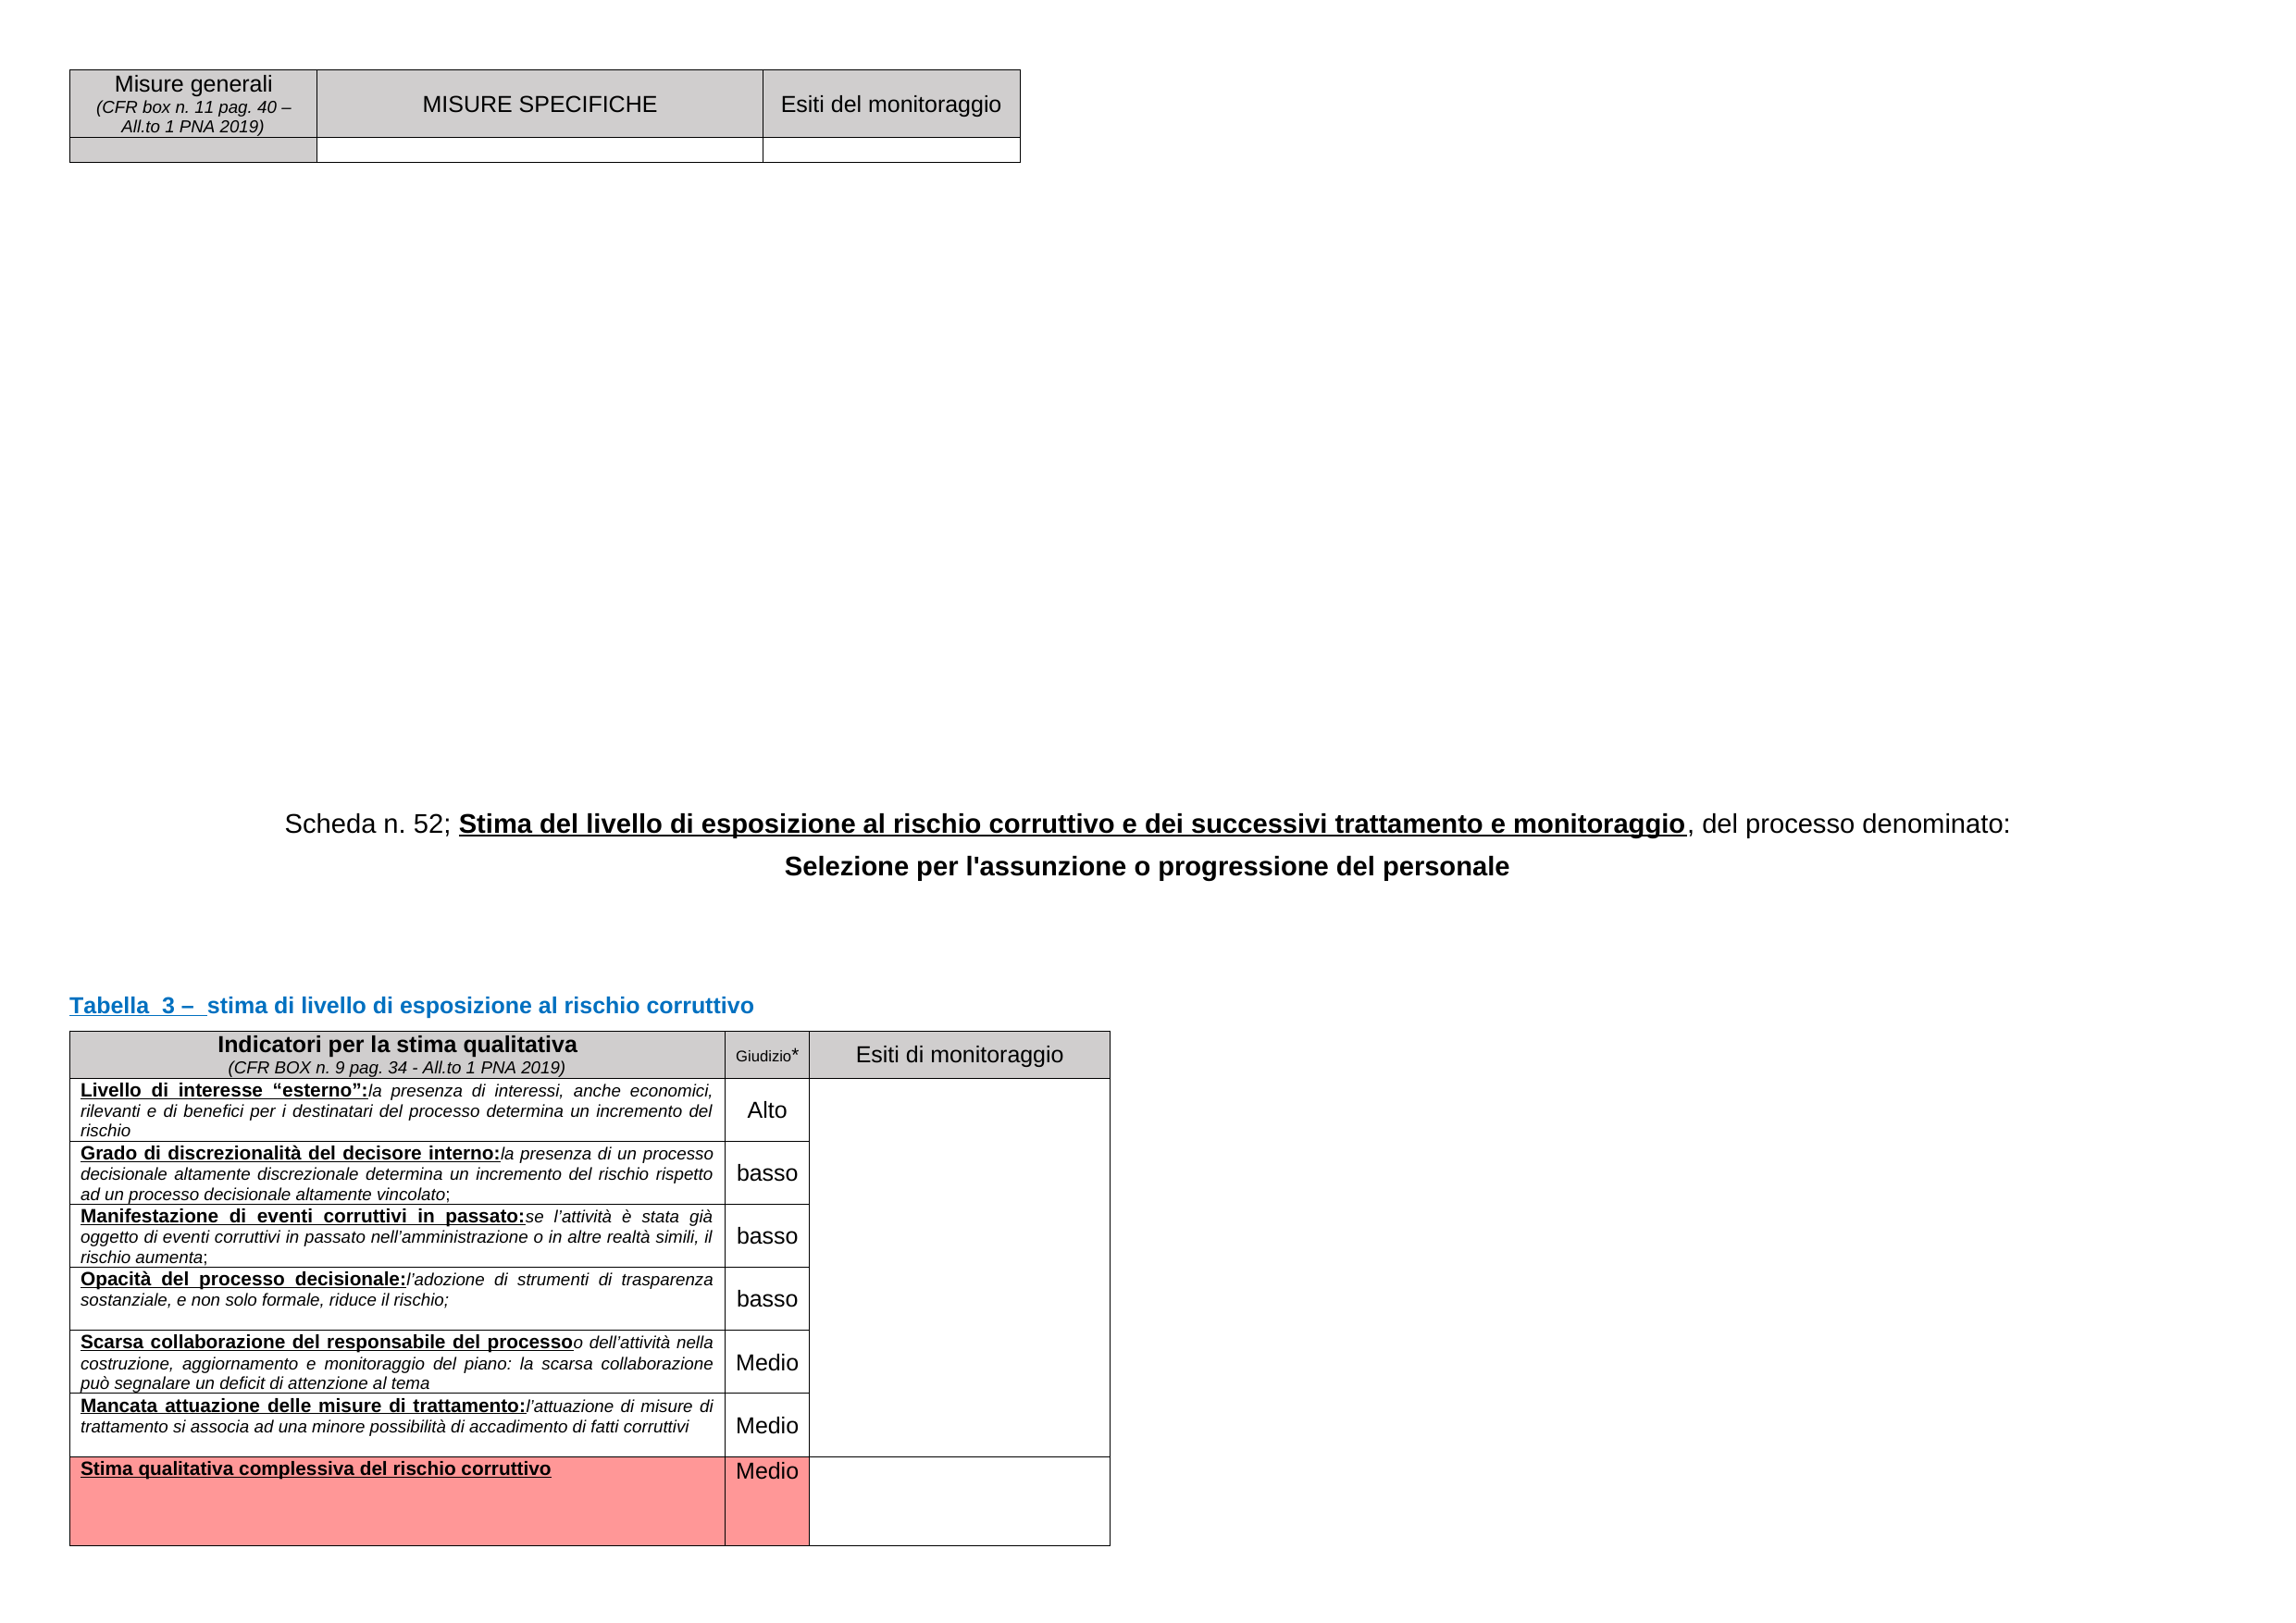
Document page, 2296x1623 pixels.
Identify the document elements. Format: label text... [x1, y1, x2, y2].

table_cell [810, 1457, 1110, 1545]
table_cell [70, 1457, 725, 1545]
table_cell [317, 138, 763, 162]
table_header Esiti del monitoraggio [763, 70, 1020, 137]
table_cell Scarsa collaborazione del responsabile del processoo dell’attività nella costruzione, aggiornamento e monitoraggio del piano: la scarsa collaborazione può segnalare un deficit di attenzione al tema [70, 1331, 725, 1393]
table_header Giudizio* [726, 1032, 809, 1078]
table_cell [810, 1079, 1110, 1456]
table_cell Medio [726, 1331, 809, 1393]
table_cell [763, 138, 1020, 162]
table_cell Mancata attuazione delle misure di trattamento:l’attuazione di misure di trattamento si associa ad una minore possibilità di accadimento di fatti corruttivi [70, 1394, 725, 1456]
table_cell Opacità del processo decisionale:l’adozione di strumenti di trasparenza sostanziale, e non solo formale, riduce il rischio; [70, 1268, 725, 1330]
table_cell [70, 138, 316, 162]
table_cell Manifestazione di eventi corruttivi in passato:se l’attività è stata già oggetto di eventi corruttivi in passato nell’amministrazione o in altre realtà simili, il rischio aumenta; [70, 1205, 725, 1267]
table_header MISURE SPECIFICHE [317, 70, 763, 137]
text Tabella 3 – stima di livello di esposizione al rischio corruttivo [69, 992, 2226, 1019]
table_cell Livello di interesse “esterno”:la presenza di interessi, anche economici, rilevanti e di benefici per i destinatari del processo determina un incremento del rischio [70, 1079, 725, 1141]
table_cell basso [726, 1268, 809, 1330]
table_header Indicatori per la stima qualitativa (CFR BOX n. 9 pag. 34 - All.to 1 PNA 2019) [70, 1032, 725, 1078]
table_cell basso [726, 1142, 809, 1204]
table_header Esiti di monitoraggio [810, 1032, 1110, 1078]
text Selezione per l'assunzione o progressione del personale [69, 850, 2226, 881]
text Scheda n. 52; Stima del livello di esposizione al rischio corruttivo e dei successivi trattamento e monitoraggio, del processo denominato: [69, 808, 2226, 838]
table_cell Medio [726, 1394, 809, 1456]
table_cell Grado di discrezionalità del decisore interno:la presenza di un processo decisionale altamente discrezionale determina un incremento del rischio rispetto ad un processo decisionale altamente vincolato; [70, 1142, 725, 1204]
table_cell Medio [726, 1457, 809, 1545]
table_cell Alto [726, 1079, 809, 1141]
table_cell basso [726, 1205, 809, 1267]
table_header Misure generali (CFR box n. 11 pag. 40 – All.to 1 PNA 2019) [70, 70, 316, 137]
